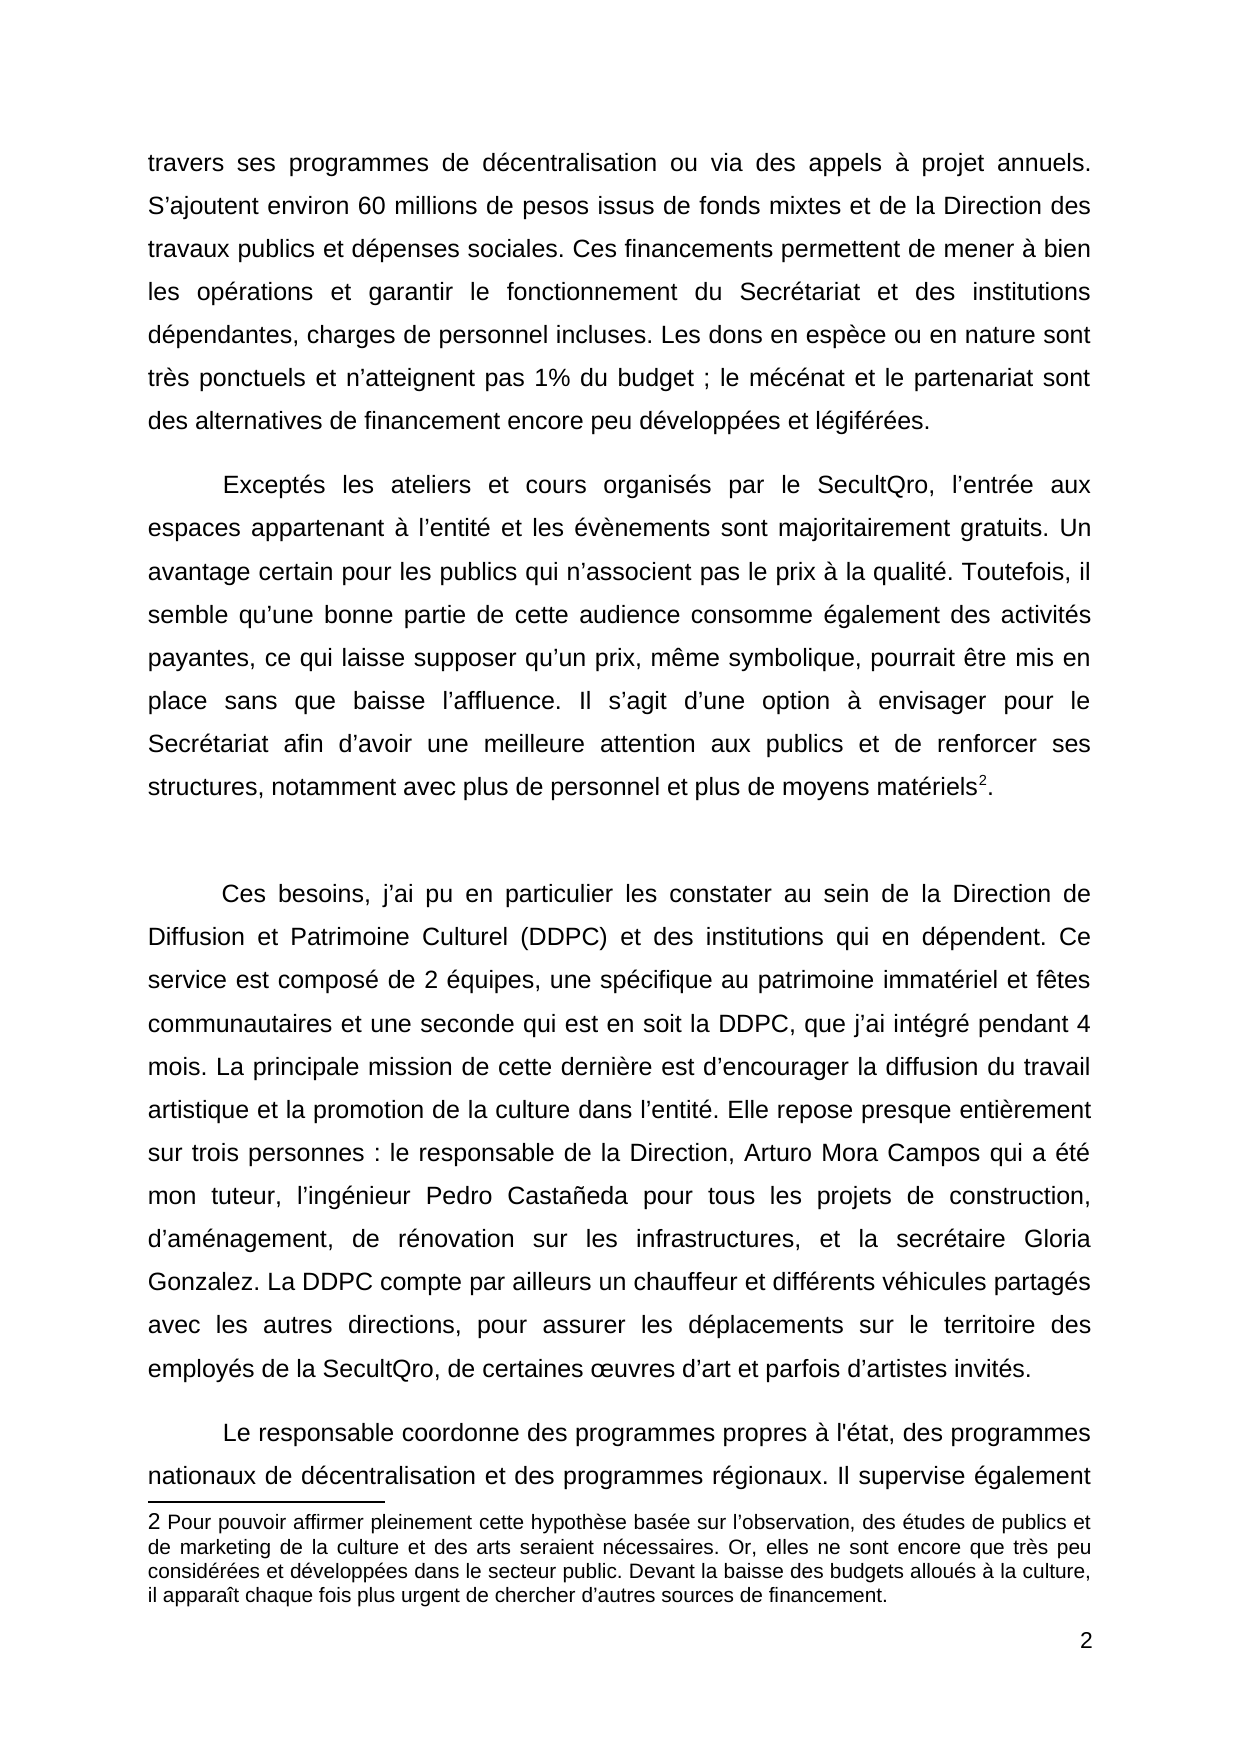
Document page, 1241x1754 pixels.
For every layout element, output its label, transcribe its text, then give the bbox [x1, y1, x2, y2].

text Ces besoins, j’ai pu en particulier les constater au sein de la Direction de Diffusion et Patrimoine Culturel (DDPC) et des institutions qui en dépendent. Ce service est composé de 2 équipes, une spécifique au patrimoine immatériel et fêtes communautaires et une seconde qui est en soit la DDPC, que j’ai intégré pendant 4 mois. La principale mission de cette dernière est d’encourager la diffusion du travail artistique et la promotion de la culture dans l’entité. Elle repose presque entièrement sur trois personnes : le responsable de la Direction, Arturo Mora Campos qui a été mon tuteur, l’ingénieur Pedro Castañeda pour tous les projets de construction, d’aménagement, de rénovation sur les infrastructures, et la secrétaire Gloria Gonzalez. La DDPC compte par ailleurs un chauffeur et différents véhicules partagés avec les autres directions, pour assurer les déplacements sur le territoire des employés de la SecultQro, de certaines œuvres d’art et parfois d’artistes invités. [148, 879, 1093, 1382]
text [148, 1418, 1093, 1489]
text Exceptés les ateliers et cours organisés par le SecultQro, l’entrée aux espaces appartenant à l’entité et les évènements sont majoritairement gratuits. Un avantage certain pour les publics qui n’associent pas le prix à la qualité. Toutefois, il semble qu’une bonne partie de cette audience consomme également des activités payantes, ce qui laisse supposer qu’un prix, même symbolique, pourrait être mis en place sans que baisse l’affluence. Il s’agit d’une option à envisager pour le Secrétariat afin d’avoir une meilleure attention aux publics et de renforcer ses structures, notamment avec plus de personnel et plus de moyens matériels. [148, 470, 1093, 801]
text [148, 148, 1093, 435]
